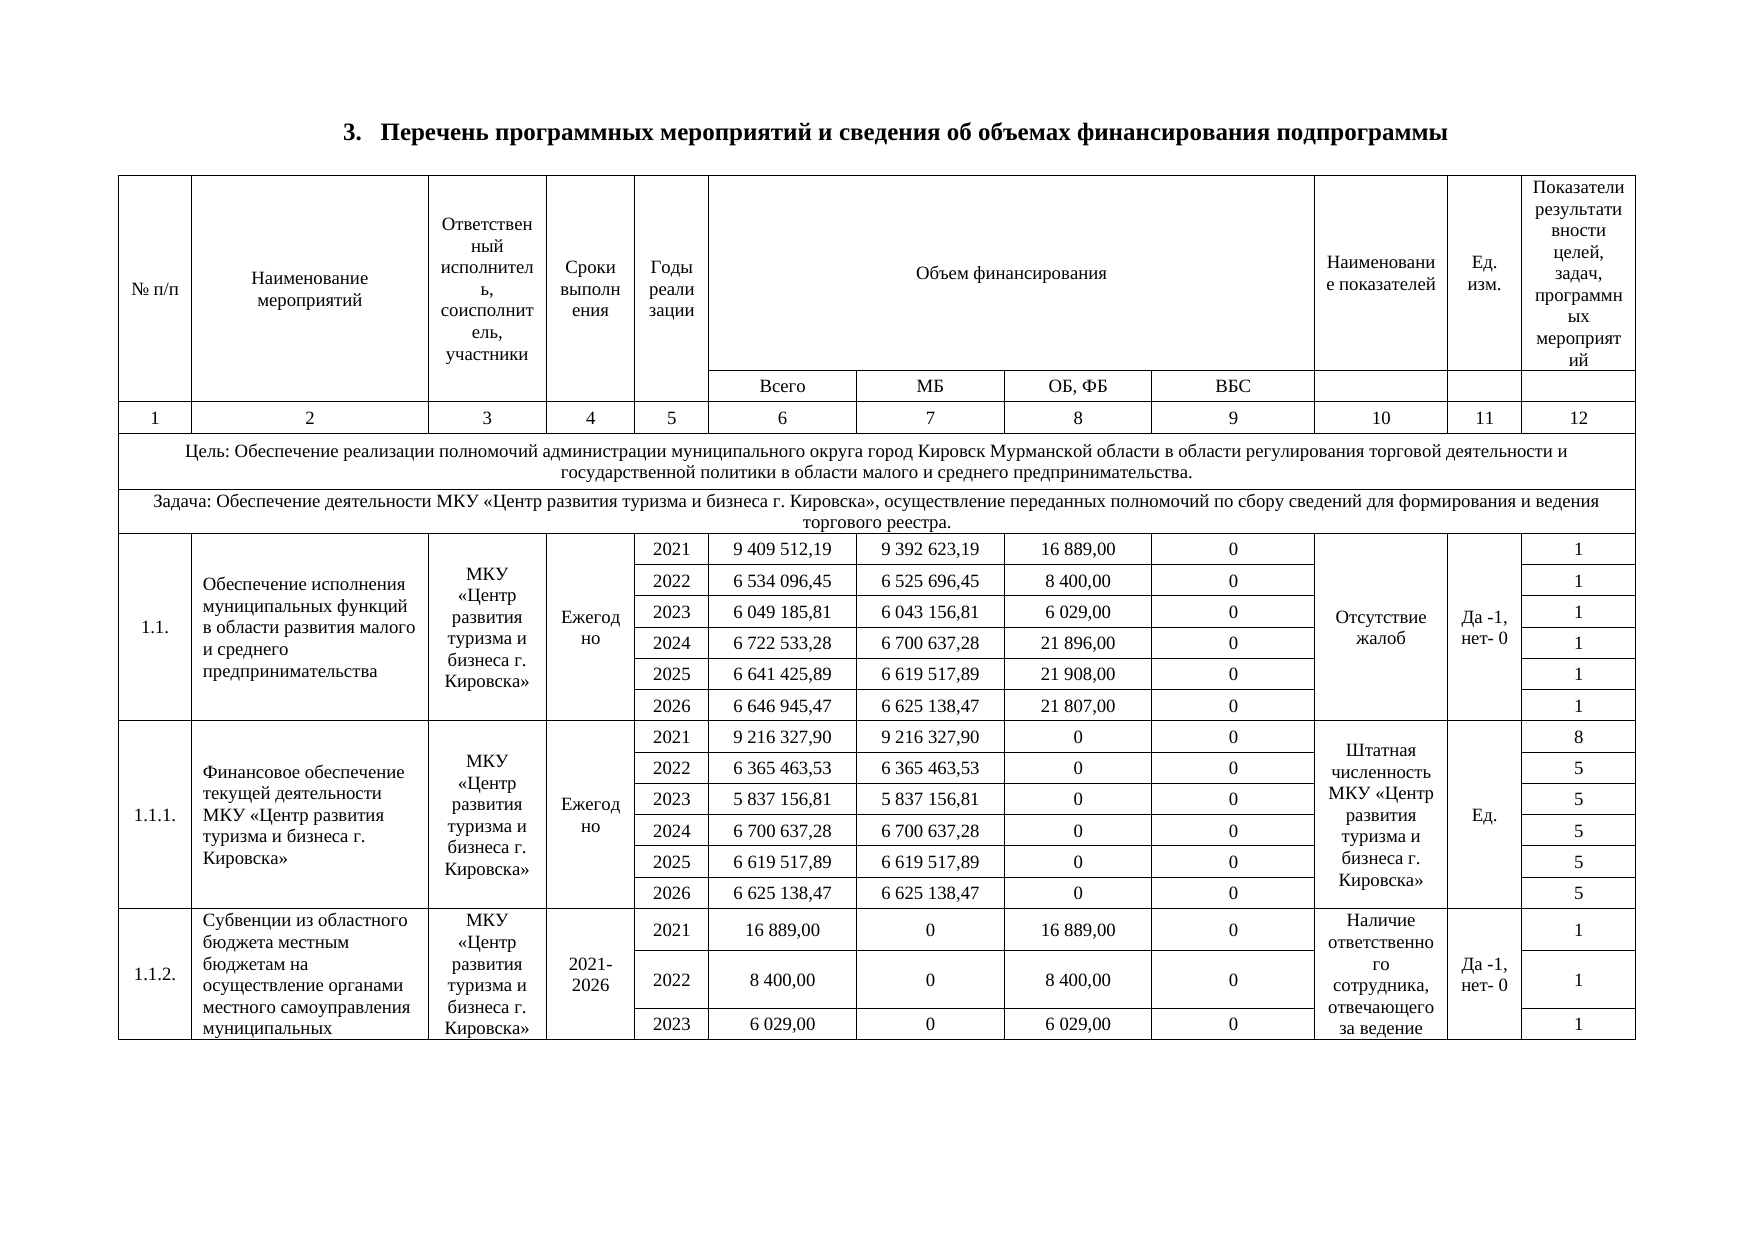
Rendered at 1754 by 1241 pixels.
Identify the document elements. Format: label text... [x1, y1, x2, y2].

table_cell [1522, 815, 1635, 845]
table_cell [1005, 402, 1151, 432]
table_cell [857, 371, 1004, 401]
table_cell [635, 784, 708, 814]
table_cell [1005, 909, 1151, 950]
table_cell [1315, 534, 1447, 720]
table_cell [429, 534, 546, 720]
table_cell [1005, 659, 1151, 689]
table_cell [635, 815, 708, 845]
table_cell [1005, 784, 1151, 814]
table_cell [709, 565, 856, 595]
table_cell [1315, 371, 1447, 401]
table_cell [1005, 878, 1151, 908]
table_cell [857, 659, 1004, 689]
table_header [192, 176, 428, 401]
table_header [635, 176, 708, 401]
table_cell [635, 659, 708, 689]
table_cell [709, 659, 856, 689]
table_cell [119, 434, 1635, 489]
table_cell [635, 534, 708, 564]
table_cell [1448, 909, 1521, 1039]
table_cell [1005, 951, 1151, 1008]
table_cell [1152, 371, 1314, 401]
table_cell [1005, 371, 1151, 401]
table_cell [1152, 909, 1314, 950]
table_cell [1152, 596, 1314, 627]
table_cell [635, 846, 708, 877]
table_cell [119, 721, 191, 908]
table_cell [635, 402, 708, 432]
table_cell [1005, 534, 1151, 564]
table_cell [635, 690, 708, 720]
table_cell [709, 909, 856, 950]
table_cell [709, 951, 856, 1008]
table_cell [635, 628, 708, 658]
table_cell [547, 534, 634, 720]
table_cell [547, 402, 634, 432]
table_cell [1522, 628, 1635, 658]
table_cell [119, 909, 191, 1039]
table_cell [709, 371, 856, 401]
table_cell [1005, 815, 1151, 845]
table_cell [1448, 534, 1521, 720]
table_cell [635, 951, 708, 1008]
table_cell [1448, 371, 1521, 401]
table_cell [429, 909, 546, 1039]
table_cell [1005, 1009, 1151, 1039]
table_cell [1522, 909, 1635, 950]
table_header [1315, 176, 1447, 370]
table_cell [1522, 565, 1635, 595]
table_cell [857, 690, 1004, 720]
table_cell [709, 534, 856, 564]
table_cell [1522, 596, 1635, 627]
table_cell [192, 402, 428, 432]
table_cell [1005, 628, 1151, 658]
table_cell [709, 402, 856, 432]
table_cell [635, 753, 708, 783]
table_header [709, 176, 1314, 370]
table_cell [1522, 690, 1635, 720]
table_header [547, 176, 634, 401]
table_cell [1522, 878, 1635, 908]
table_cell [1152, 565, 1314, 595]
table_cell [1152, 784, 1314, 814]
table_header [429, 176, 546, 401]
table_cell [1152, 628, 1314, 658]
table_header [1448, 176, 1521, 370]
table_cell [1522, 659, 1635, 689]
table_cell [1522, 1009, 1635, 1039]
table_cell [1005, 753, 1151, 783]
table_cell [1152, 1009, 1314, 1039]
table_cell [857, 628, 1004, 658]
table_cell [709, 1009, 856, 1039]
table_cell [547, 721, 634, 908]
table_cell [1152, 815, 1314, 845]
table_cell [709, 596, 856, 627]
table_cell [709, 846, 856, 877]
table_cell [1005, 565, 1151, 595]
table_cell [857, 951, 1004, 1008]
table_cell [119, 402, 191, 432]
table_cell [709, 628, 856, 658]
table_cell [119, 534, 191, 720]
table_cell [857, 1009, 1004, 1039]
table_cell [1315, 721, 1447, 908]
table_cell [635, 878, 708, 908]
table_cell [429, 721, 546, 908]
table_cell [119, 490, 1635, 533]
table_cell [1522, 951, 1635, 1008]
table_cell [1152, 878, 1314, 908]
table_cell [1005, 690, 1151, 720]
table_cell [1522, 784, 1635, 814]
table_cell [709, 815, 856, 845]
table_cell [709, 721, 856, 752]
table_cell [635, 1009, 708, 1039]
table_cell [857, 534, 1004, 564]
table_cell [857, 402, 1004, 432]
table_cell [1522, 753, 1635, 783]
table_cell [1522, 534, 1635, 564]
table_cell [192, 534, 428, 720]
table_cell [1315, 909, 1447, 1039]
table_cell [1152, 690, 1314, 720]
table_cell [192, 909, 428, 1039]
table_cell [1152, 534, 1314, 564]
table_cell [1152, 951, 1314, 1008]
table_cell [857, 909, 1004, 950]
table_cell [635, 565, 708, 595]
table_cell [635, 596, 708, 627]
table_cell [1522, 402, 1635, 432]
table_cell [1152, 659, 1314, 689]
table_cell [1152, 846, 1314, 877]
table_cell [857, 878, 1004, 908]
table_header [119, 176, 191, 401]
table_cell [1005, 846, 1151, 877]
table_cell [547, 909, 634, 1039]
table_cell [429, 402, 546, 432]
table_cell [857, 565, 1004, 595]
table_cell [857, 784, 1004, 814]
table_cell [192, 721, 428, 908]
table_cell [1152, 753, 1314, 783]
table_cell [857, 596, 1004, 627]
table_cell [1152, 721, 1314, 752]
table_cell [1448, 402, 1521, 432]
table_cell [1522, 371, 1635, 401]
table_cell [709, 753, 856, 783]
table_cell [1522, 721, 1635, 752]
list Перечень программных мероприятий и сведения об объемах финансирования подпрограммы [156, 117, 1636, 146]
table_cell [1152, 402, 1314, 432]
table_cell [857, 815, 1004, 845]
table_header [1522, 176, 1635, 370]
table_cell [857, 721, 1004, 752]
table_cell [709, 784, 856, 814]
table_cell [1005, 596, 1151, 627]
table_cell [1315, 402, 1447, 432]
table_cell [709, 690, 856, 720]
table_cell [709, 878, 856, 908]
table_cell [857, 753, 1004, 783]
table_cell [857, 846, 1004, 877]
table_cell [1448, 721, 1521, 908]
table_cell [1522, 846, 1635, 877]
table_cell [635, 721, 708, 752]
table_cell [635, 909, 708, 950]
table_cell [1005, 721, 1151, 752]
